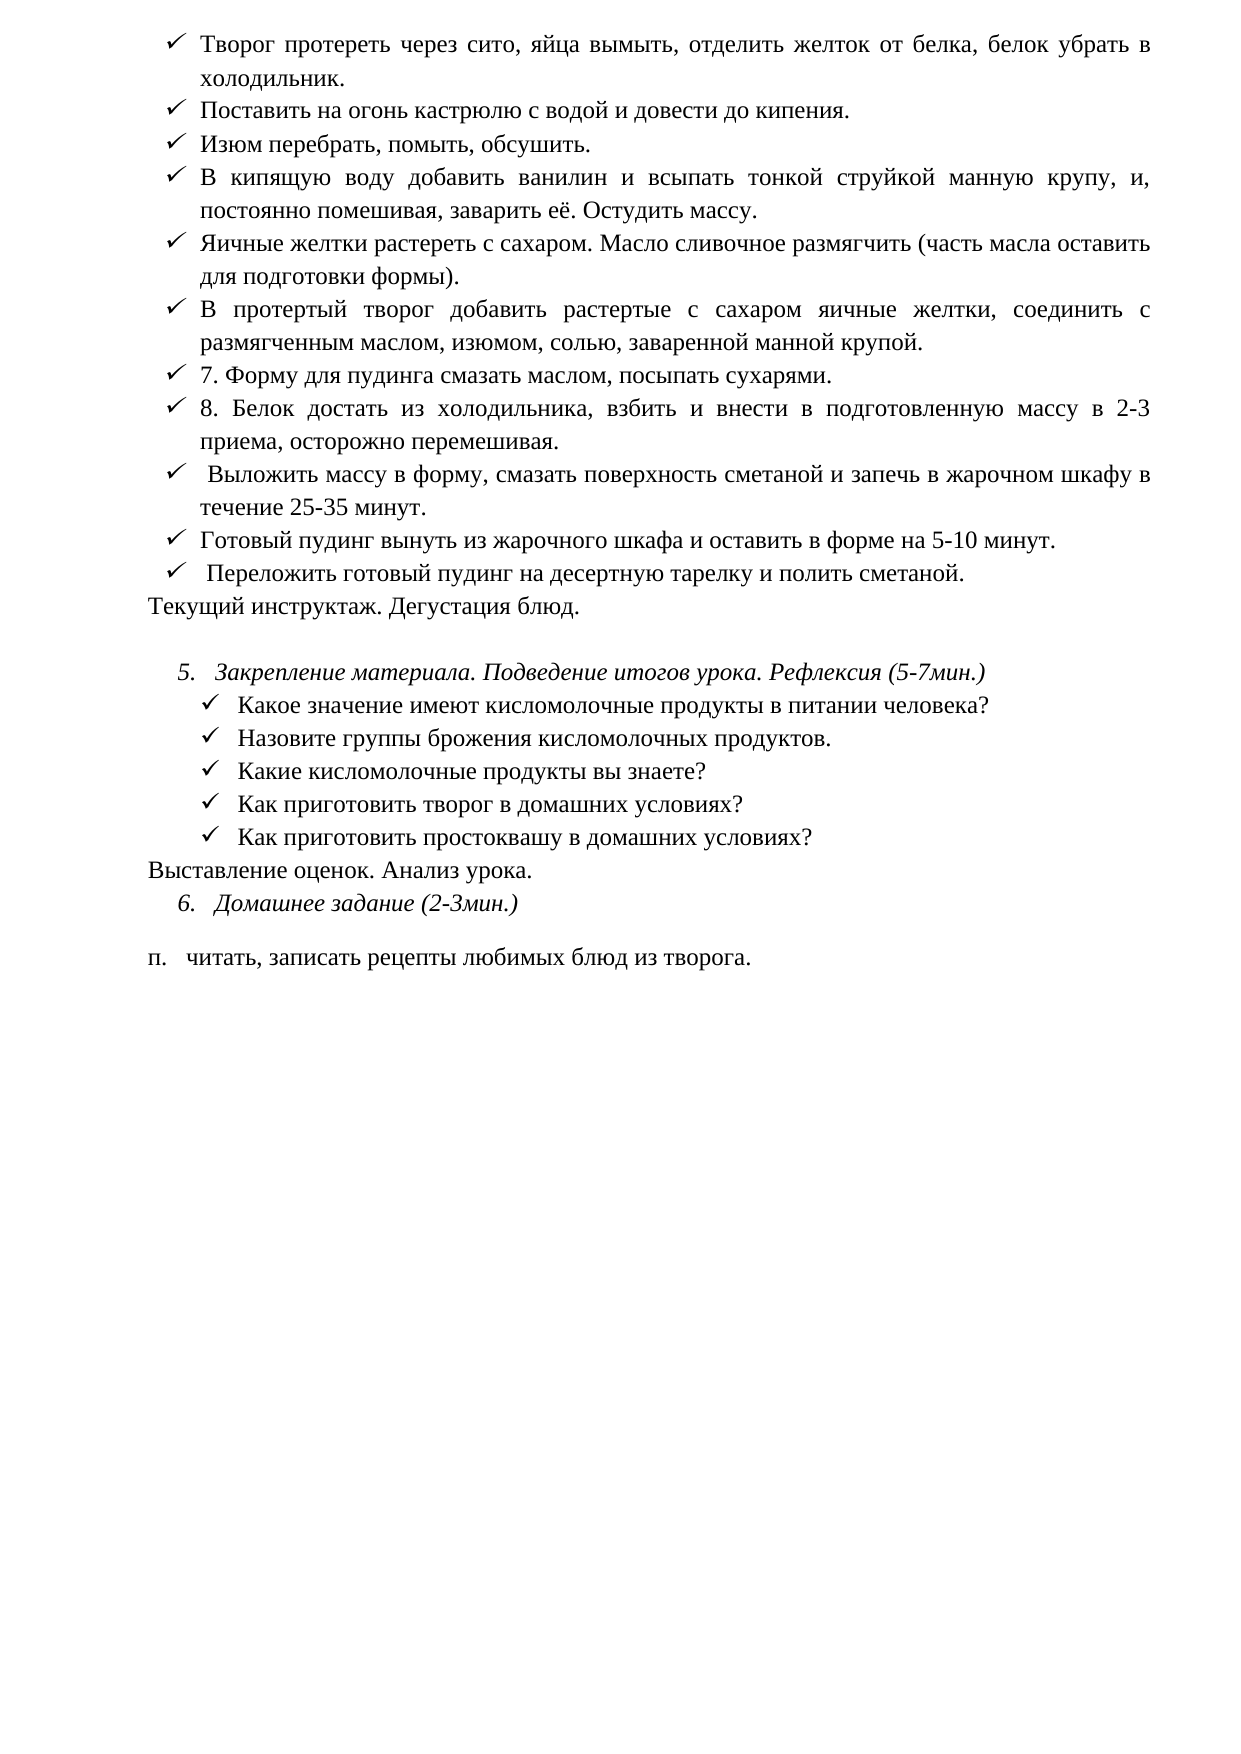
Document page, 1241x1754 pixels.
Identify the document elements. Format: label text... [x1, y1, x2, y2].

list Яичные желтки растереть с сахаром. Масло сливочное размягчить (часть масла оставить для подготовки формы). [162, 228, 1152, 289]
list В протертый творог добавить растертые с сахаром яичные желтки, соединить с размягченным маслом, изюмом, солью, заваренной манной крупой. [162, 294, 1152, 356]
list Какое значение имеют кисломолочные продукты в питании человека? [200, 690, 1152, 719]
list Как приготовить творог в домашних условиях? [200, 789, 1152, 818]
list Домашнее задание (2-3мин.) [177, 888, 1152, 917]
list Поставить на огонь кастрюлю с водой и довести до кипения. [162, 96, 1152, 124]
list Выставление оценок. Анализ урока. [148, 855, 1152, 884]
list Какие кисломолочные продукты вы знаете? [200, 756, 1152, 785]
list Изюм перебрать, помыть, обсушить. [162, 129, 1152, 157]
list Готовый пудинг вынуть из жарочного шкафа и оставить в форме на 5-10 минут. [162, 525, 1152, 554]
list Выложить массу в форму, смазать поверхность сметаной и запечь в жарочном шкафу в течение 25-35 минут. [162, 459, 1152, 521]
list 8. Белок достать из холодильника, взбить и внести в подготовленную массу в 2-3 приема, осторожно перемешивая. [162, 393, 1152, 454]
list Переложить готовый пудинг на десертную тарелку и полить сметаной. [162, 558, 1152, 587]
list 7. Форму для пудинга смазать маслом, посыпать сухарями. [162, 360, 1152, 388]
list Творог протереть через сито, яйца вымыть, отделить желток от белка, белок убрать в холодильник. [162, 29, 1152, 91]
list Закрепление материала. Подведение итогов урока. Рефлексия (5-7мин.) [177, 657, 1152, 686]
list Назовите группы брожения кисломолочных продуктов. [200, 723, 1152, 752]
list Как приготовить простоквашу в домашних условиях? [200, 822, 1152, 851]
list В кипящую воду добавить ванилин и всыпать тонкой струйкой манную крупу, и, постоянно помешивая, заварить её. Остудить массу. [162, 162, 1152, 223]
text п. читать, записать рецепты любимых блюд из творога. [148, 942, 1152, 971]
list Текущий инструктаж. Дегустация блюд. [148, 591, 1152, 620]
